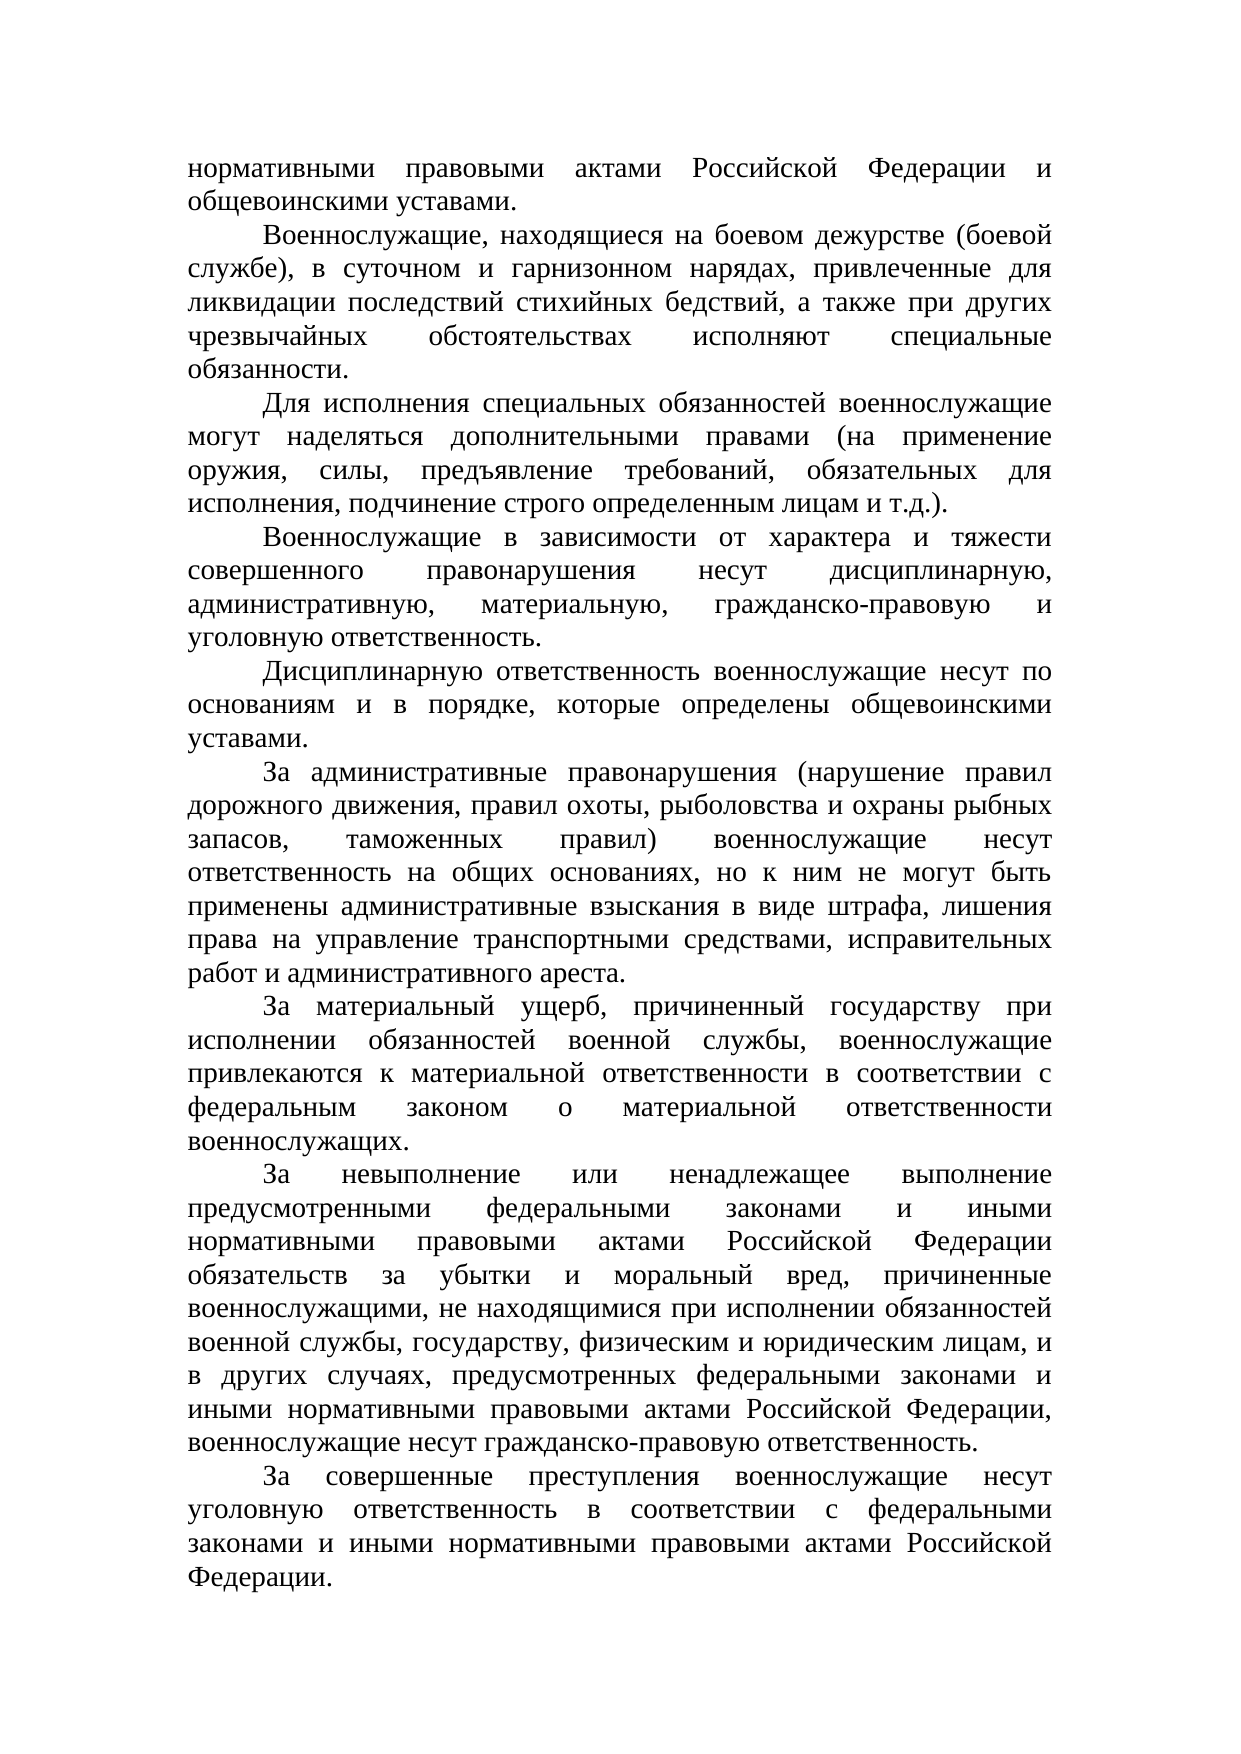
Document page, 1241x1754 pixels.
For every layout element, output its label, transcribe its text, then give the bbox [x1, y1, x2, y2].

text Для исполнения специальных обязанностей военнослужащие могут наделяться дополнительными правами (на применение оружия, силы, предъявление требований, обязательных для исполнения, подчинение строго определенным лицам и т.д.). [187, 385, 1053, 519]
text За материальный ущерб, причиненный государству при исполнении обязанностей военной службы, военнослужащие привлекаются к материальной ответственности в соответствии с федеральным законом о материальной ответственности военнослужащих. [187, 988, 1053, 1156]
text За административные правонарушения (нарушение правил дорожного движения, правил охоты, рыболовства и охраны рыбных запасов, таможенных правил) военнослужащие несут ответственность на общих основаниях, но к ним не могут быть применены административные взыскания в виде штрафа, лишения права на управление транспортными средствами, исправительных работ и административного ареста. [187, 754, 1053, 988]
text За совершенные преступления военнослужащие несут уголовную ответственность в соответствии с федеральными законами и иными нормативными правовыми актами Российской Федерации. [187, 1458, 1053, 1592]
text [187, 150, 1053, 217]
text За невыполнение или ненадлежащее выполнение предусмотренными федеральными законами и иными нормативными правовыми актами Российской Федерации обязательств за убытки и моральный вред, причиненные военнослужащими, не находящимися при исполнении обязанностей военной службы, государству, физическим и юридическим лицам, и в других случаях, предусмотренных федеральными законами и иными нормативными правовыми актами Российской Федерации, военнослужащие несут гражданско-правовую ответственность. [187, 1156, 1053, 1458]
text Военнослужащие, находящиеся на боевом дежурстве (боевой службе), в суточном и гарнизонном нарядах, привлеченные для ликвидации последствий стихийных бедствий, а также при других чрезвычайных обстоятельствах исполняют специальные обязанности. [187, 217, 1053, 385]
text Военнослужащие в зависимости от характера и тяжести совершенного правонарушения несут дисциплинарную, административную, материальную, гражданско-правовую и уголовную ответственность. [187, 519, 1053, 653]
text Дисциплинарную ответственность военнослужащие несут по основаниям и в порядке, которые определены общевоинскими уставами. [187, 653, 1053, 754]
